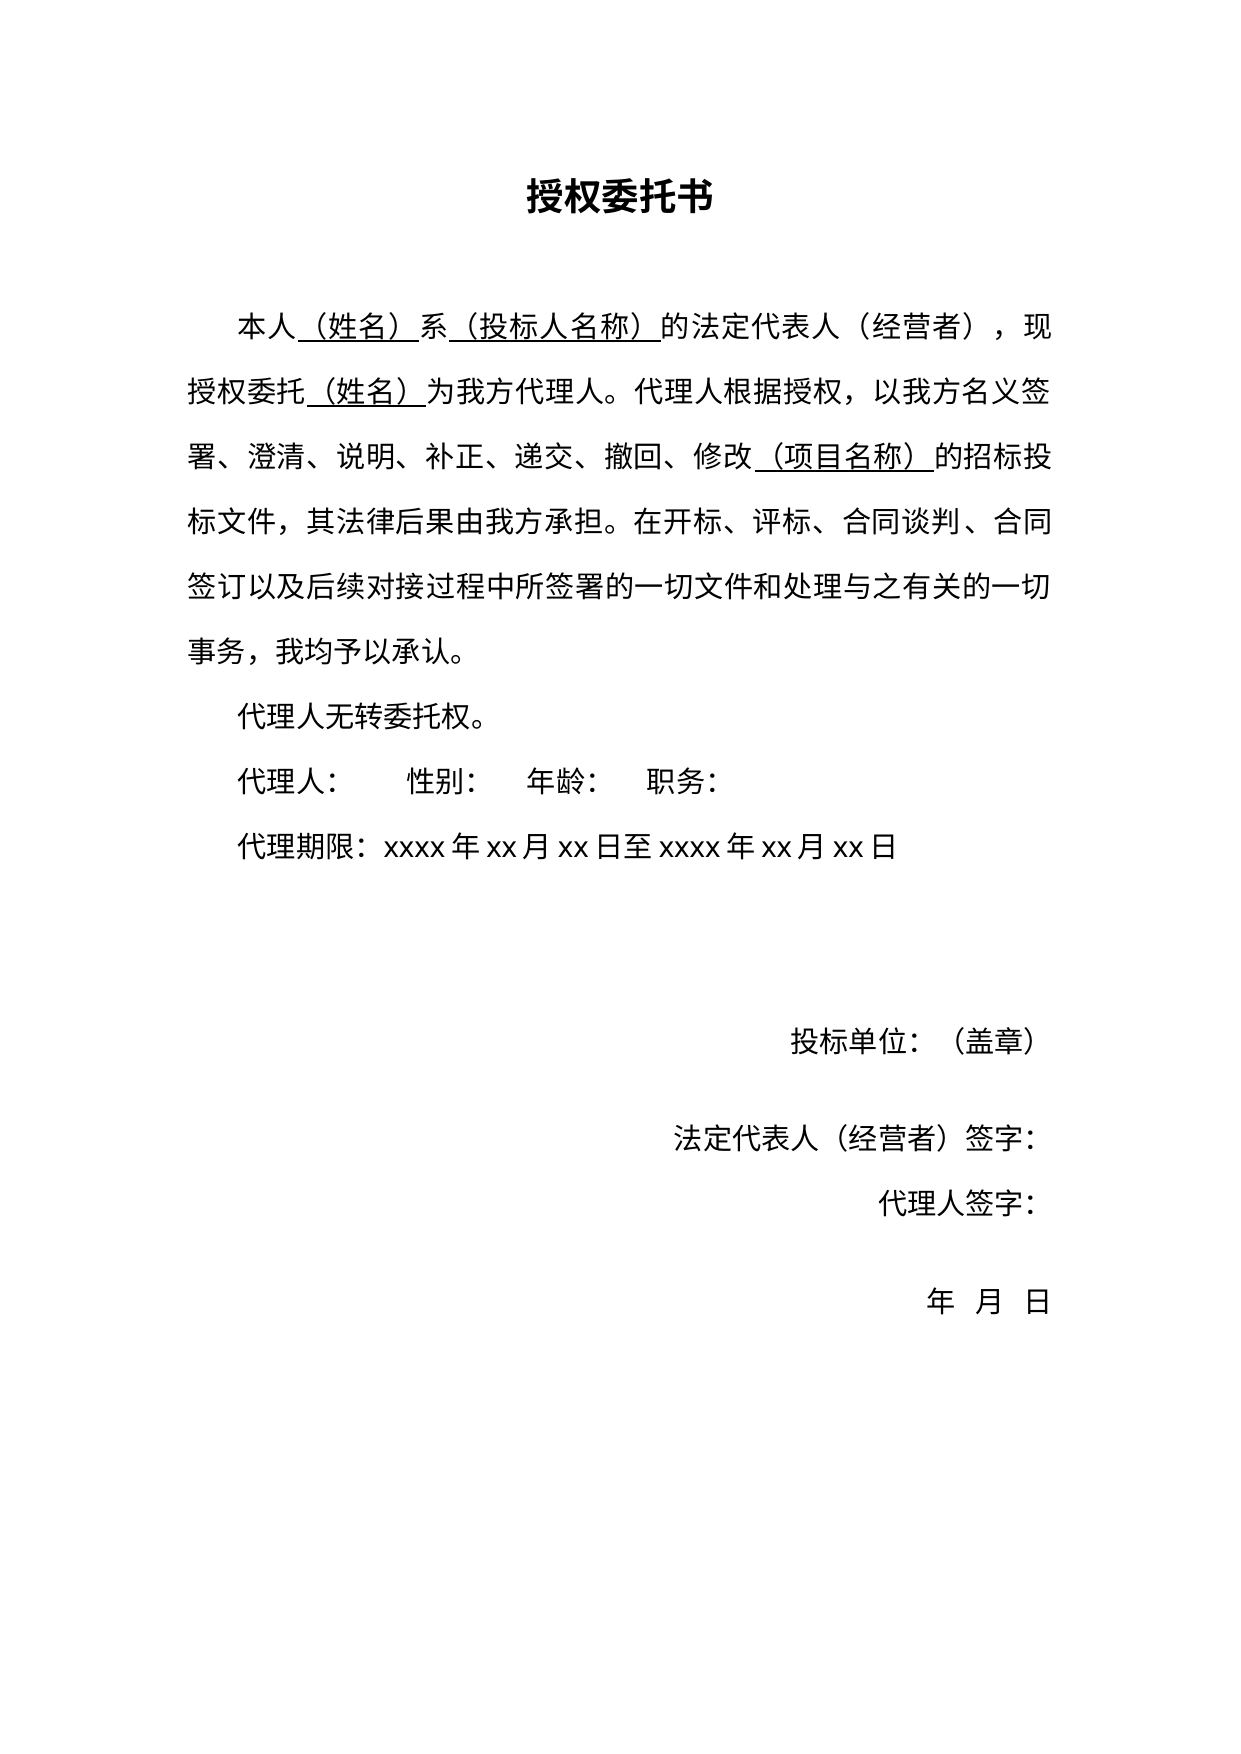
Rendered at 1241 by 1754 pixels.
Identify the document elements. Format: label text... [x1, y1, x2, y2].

text 授权委托书 [187, 162, 1053, 227]
text 本人（姓名）系（投标人名称）的法定代表人（经营者），现授权委托（姓名）为我方代理人。代理人根据授权，以我方名义签署、澄清、说明、补正、递交、撤回、修改（项目名称）的招标投标文件，其法律后果由我方承担。在开标、评标、合同谈判、合同签订以及后续对接过程中所签署的一切文件和处理与之有关的一切事务，我均予以承认。 [187, 292, 1053, 682]
text 代理人无转委托权。 [187, 682, 1053, 747]
text 年 月 日 [187, 1267, 1053, 1332]
text 代理期限：xxxx年xx月xx日至xxxx年xx月xx日 [187, 812, 1053, 877]
text 投标单位：（盖章） [187, 1007, 1053, 1072]
text 代理人签字： [187, 1169, 1053, 1234]
text 法定代表人（经营者）签字： [187, 1104, 1053, 1169]
text 代理人： 性别： 年龄： 职务： [187, 747, 1053, 812]
